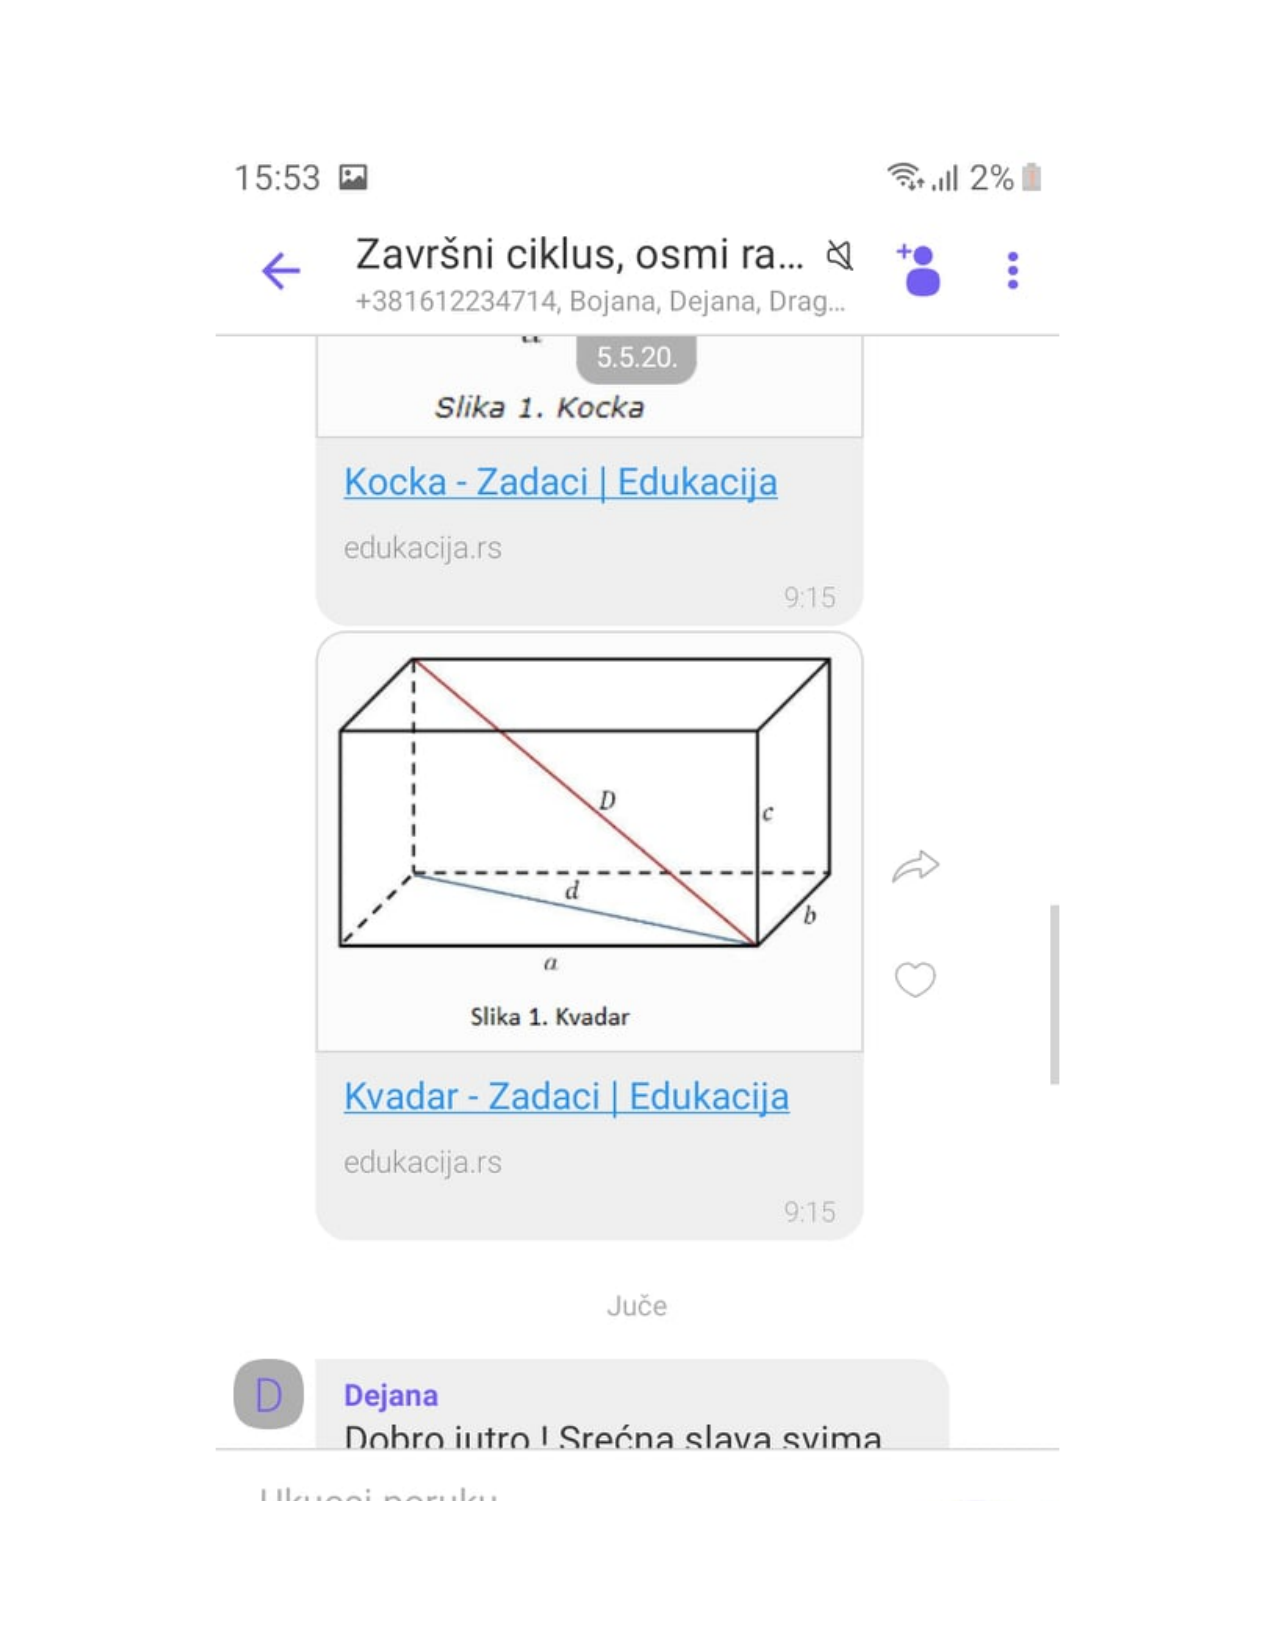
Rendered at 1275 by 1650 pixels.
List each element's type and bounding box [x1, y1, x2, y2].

picture [215, 150, 1060, 1501]
